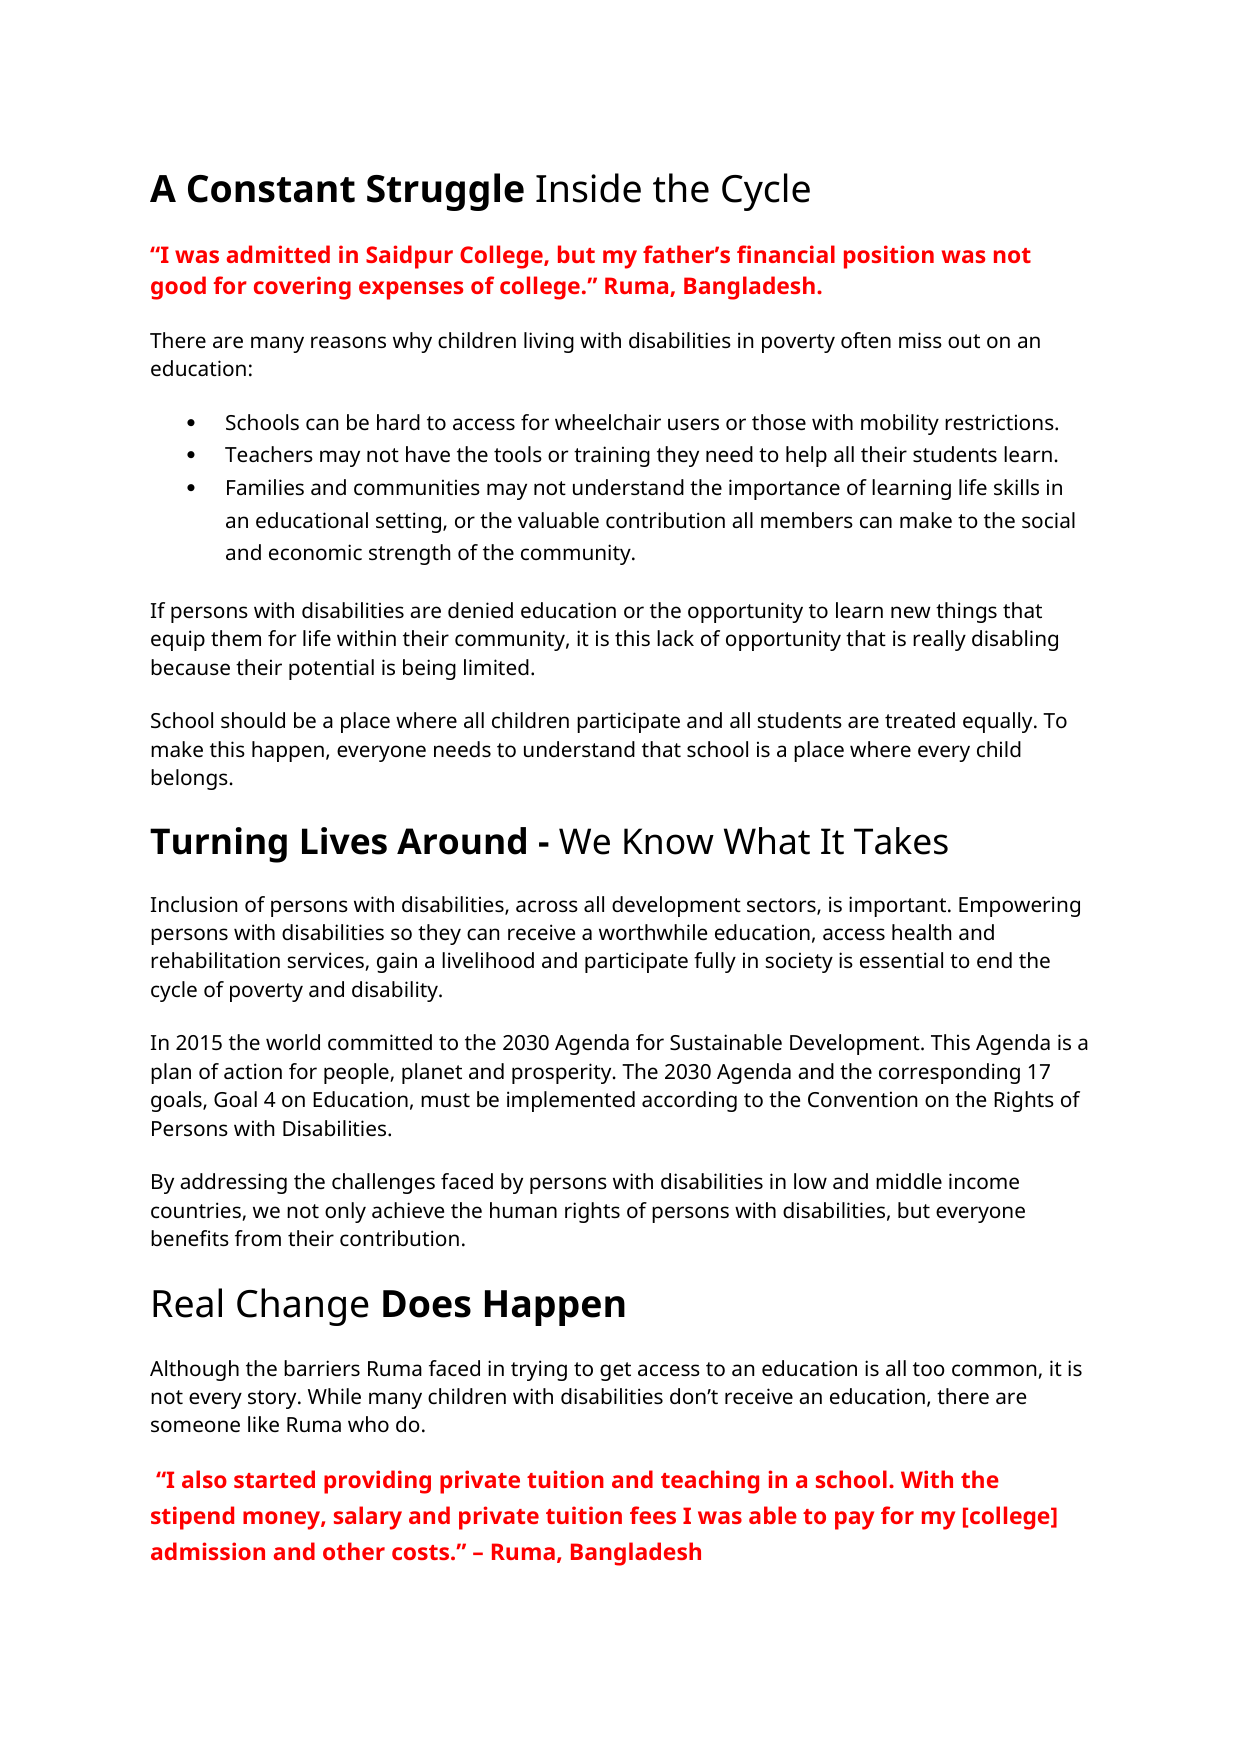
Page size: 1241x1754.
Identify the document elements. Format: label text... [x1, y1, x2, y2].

text If persons with disabilities are denied education or the opportunity to learn new things that equip them for life within their community, it is this lack of opportunity that is really disabling because their potential is being limited. [150, 596, 1090, 681]
list Schools can be hard to access for wheelchair users or those with mobility restrictions. [187, 408, 1090, 436]
text A Constant Struggle Inside the Cycle [150, 162, 1090, 213]
text Turning Lives Around - We Know What It Takes [150, 817, 1090, 865]
text “I was admitted in Saidpur College, but my father’s financial position was not good for covering expenses of college.” Ruma, Bangladesh. [150, 238, 1090, 301]
text By addressing the challenges faced by persons with disabilities in low and middle income countries, we not only achieve the human rights of persons with disabilities, but everyone benefits from their contribution. [150, 1167, 1090, 1253]
list Families and communities may not understand the importance of learning life skills in an educational setting, or the valuable contribution all members can make to the social and economic strength of the community. [187, 473, 1090, 567]
text In 2015 the world committed to the 2030 Agenda for Sustainable Development. This Agenda is a plan of action for people, planet and prosperity. The 2030 Agenda and the corresponding 17 goals, Goal 4 on Education, must be implemented according to the Convention on the Rights of Persons with Disabilities. [150, 1028, 1090, 1142]
text Although the barriers Ruma faced in trying to get access to an education is all too common, it is not every story. While many children with disabilities don’t receive an education, there are someone like Ruma who do. [150, 1354, 1090, 1439]
text “I also started providing private tuition and teaching in a school. With the stipend money, salary and private tuition fees I was able to pay for my [college] admission and other costs.” – Ruma, Bangladesh [150, 1464, 1090, 1567]
list Teachers may not have the tools or training they need to help all their students learn. [187, 441, 1090, 469]
text Inclusion of persons with disabilities, across all development sectors, is important. Empowering persons with disabilities so they can receive a worthwhile education, access health and rehabilitation services, gain a livelihood and participate fully in society is essential to end the cycle of poverty and disability. [150, 890, 1090, 1003]
text There are many reasons why children living with disabilities in poverty often miss out on an education: [150, 326, 1090, 383]
text School should be a place where all children participate and all students are treated equally. To make this happen, everyone needs to understand that school is a place where every child belongs. [150, 706, 1090, 792]
text Real Change Does Happen [150, 1278, 1090, 1329]
